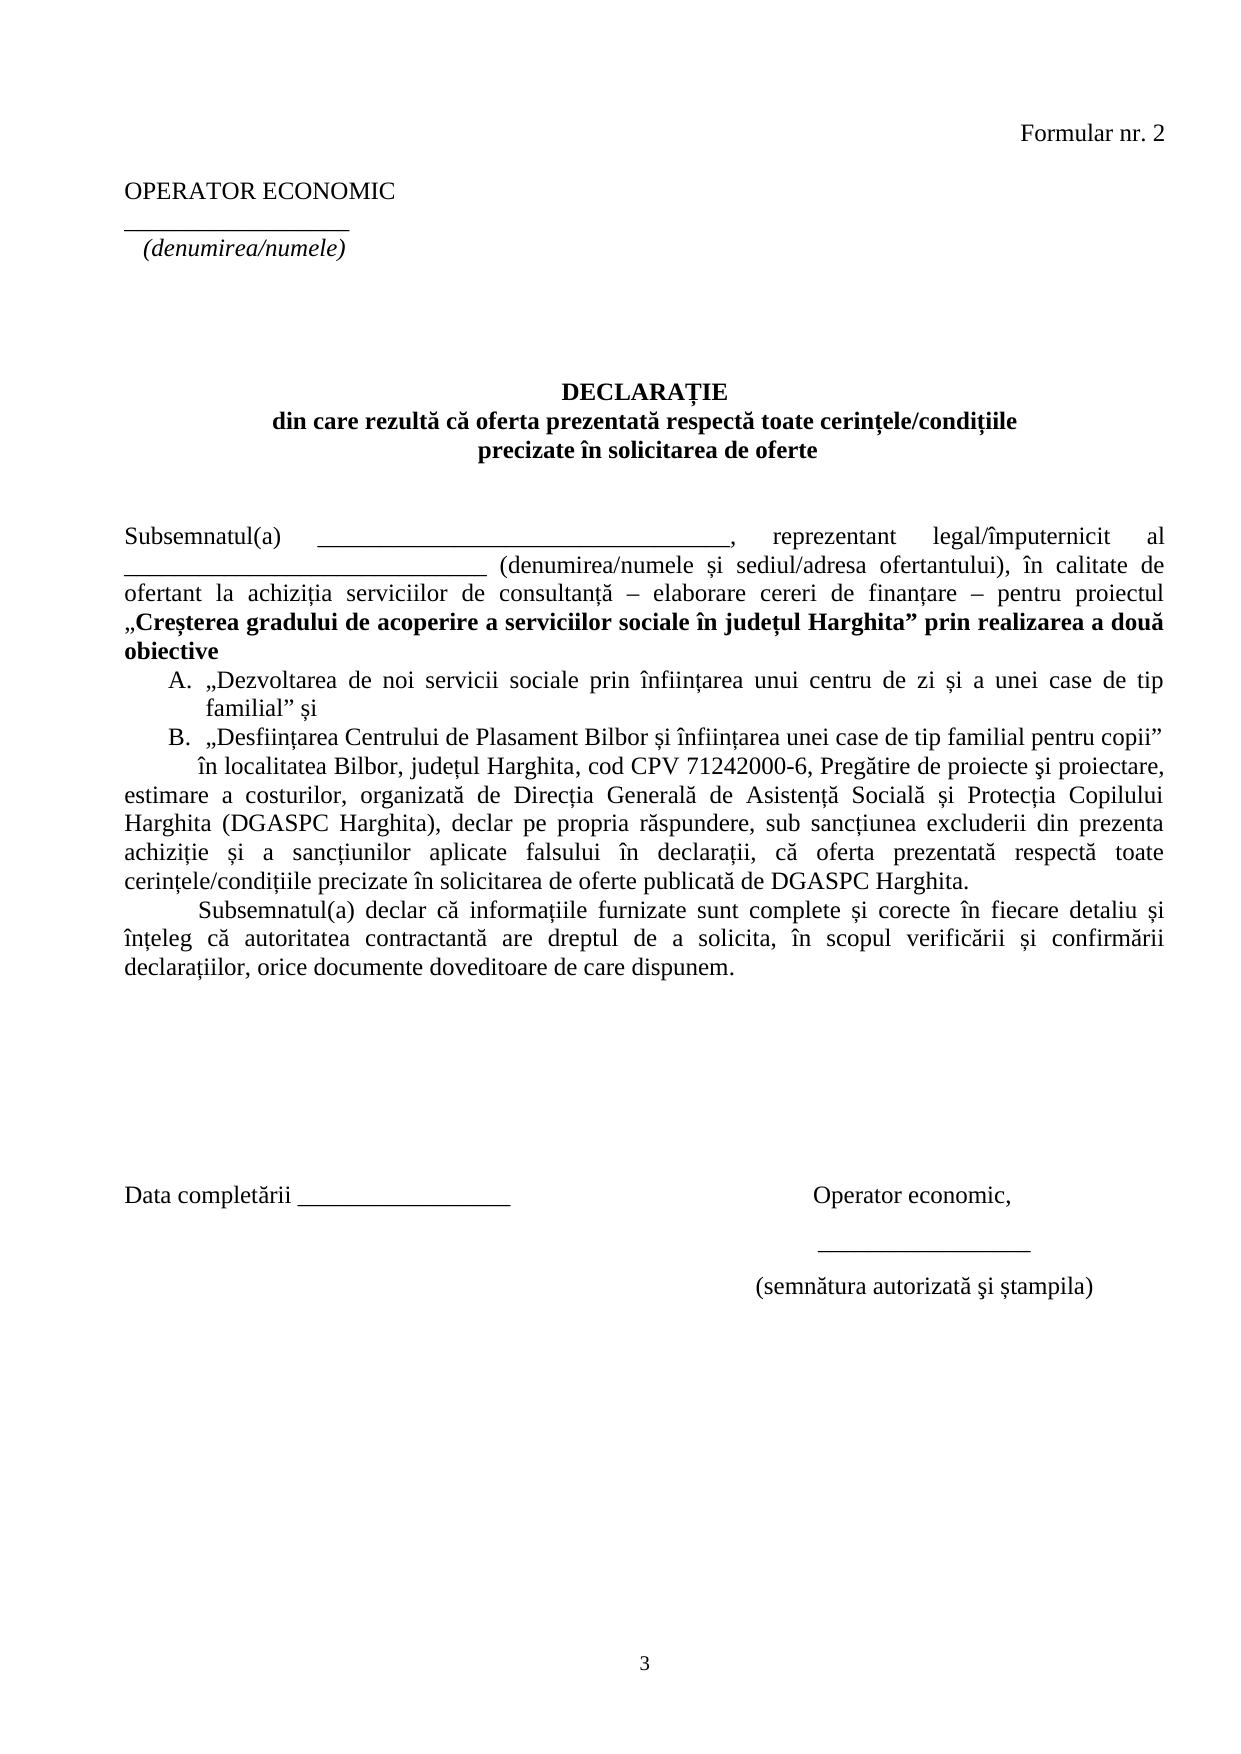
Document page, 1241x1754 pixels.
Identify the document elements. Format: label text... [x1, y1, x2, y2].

list „Desființarea Centrului de Plasament Bilbor și înființarea unei case de tip familial pentru copii” [168, 722, 1165, 751]
list „Dezvoltarea de noi servicii sociale prin înființarea unui centru de zi și a unei case de tip familial” și [168, 665, 1165, 722]
list Formular nr. 2 [124, 118, 1165, 147]
text (denumirea/numele) [124, 233, 1165, 262]
text Subsemnatul(a) declar că informațiile furnizate sunt complete și corecte în fiecare detaliu și înțeleg că autoritatea contractantă are dreptul de a solicita, în scopul verificării și confirmării declarațiilor, orice documente doveditoare de care dispunem. [124, 895, 1165, 981]
text în localitatea Bilbor, județul Harghita, cod CPV 71242000-6, Pregătire de proiecte şi proiectare, estimare a costurilor, organizată de Direcția Generală de Asistență Socială și Protecția Copilului Harghita (DGASPC Harghita), declar pe propria răspundere, sub sancțiunea excluderii din prezenta achiziție și a sancțiunilor aplicate falsului în declarații, că oferta prezentată respectă toate cerințele/condițiile precizate în solicitarea de oferte publicată de DGASPC Harghita. [124, 751, 1165, 895]
text _________________ [724, 1226, 1165, 1254]
text (semnătura autorizată şi ștampila) [574, 1271, 1165, 1300]
text Subsemnatul(a) _________________________________, reprezentant legal/împuternicit al _____________________________ (denumirea/numele și sediul/adresa ofertantului), în calitate de ofertant la achiziția serviciilor de consultanță – elaborare cereri de finanțare – pentru proiectul „Creșterea gradului de acoperire a serviciilor sociale în județul Harghita” prin realizarea a două obiective [124, 521, 1165, 665]
text OPERATOR ECONOMIC [124, 176, 1165, 205]
text Data completării _________________ Operator economic, [124, 1180, 1165, 1209]
text __________________ [124, 205, 1165, 233]
text DECLARAȚIE [124, 377, 1165, 406]
text precizate în solicitarea de oferte [124, 435, 1165, 463]
text din care rezultă că oferta prezentată respectă toate cerințele/condițiile [124, 406, 1165, 435]
